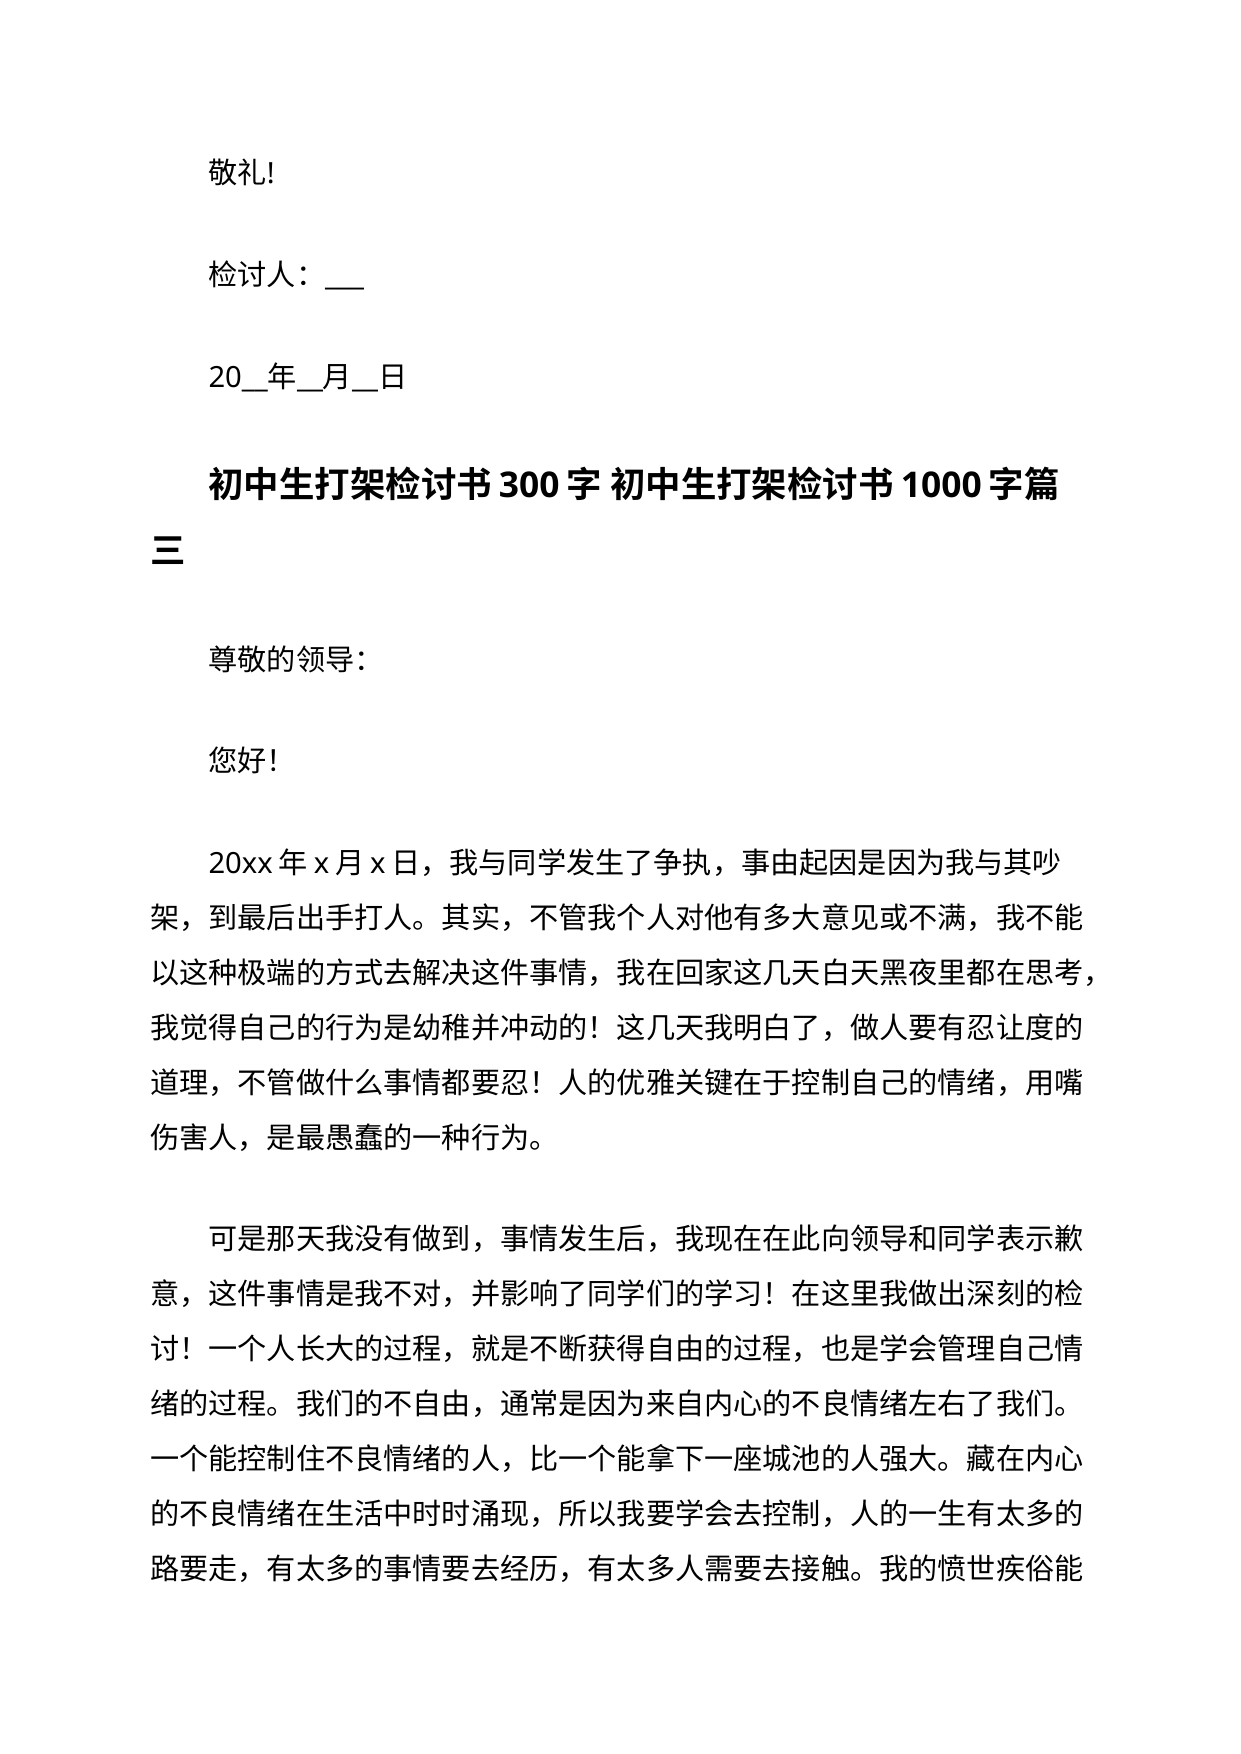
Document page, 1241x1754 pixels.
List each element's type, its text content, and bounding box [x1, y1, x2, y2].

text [150, 1216, 1090, 1588]
text 您好！ [150, 738, 1090, 780]
text 20__年__月__日 [150, 354, 1090, 396]
text 初中生打架检讨书300字 初中生打架检讨书1000字篇三 [150, 456, 1090, 574]
text 检讨人：___ [150, 252, 1090, 294]
text 敬礼! [150, 150, 1090, 192]
text 尊敬的领导： [150, 636, 1090, 678]
text 20xx年x月x日，我与同学发生了争执，事由起因是因为我与其吵架，到最后出手打人。其实，不管我个人对他有多大意见或不满，我不能以这种极端的方式去解决这件事情，我在回家这几天白天黑夜里都在思考，我觉得自己的行为是幼稚并冲动的！这几天我明白了，做人要有忍让度的道理，不管做什么事情都要忍！人的优雅关键在于控制自己的情绪，用嘴伤害人，是最愚蠢的一种行为。 [150, 839, 1090, 1156]
